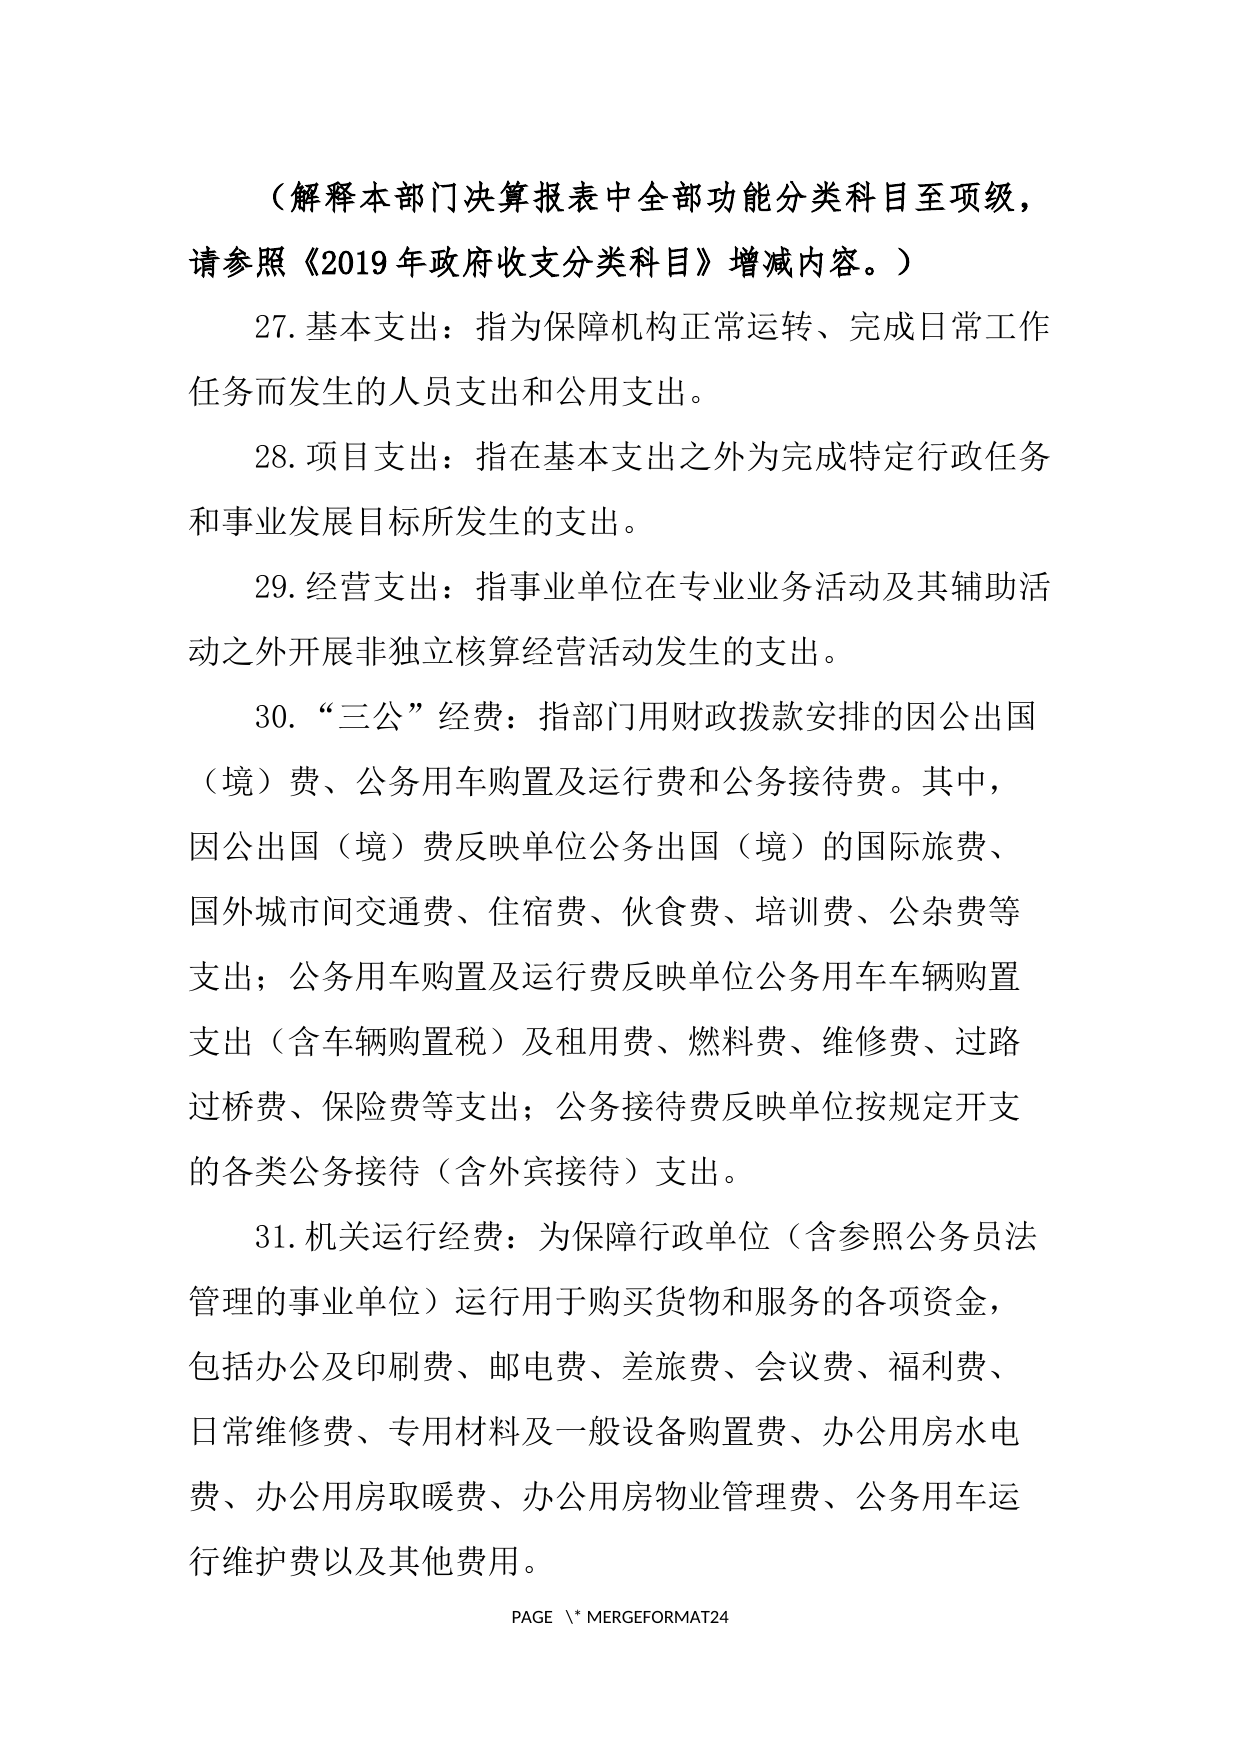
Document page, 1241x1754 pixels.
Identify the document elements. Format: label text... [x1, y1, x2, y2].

text 27.基本支出：指为保障机构正常运转、完成日常工作任务而发生的人员支出和公用支出。 [187, 292, 1053, 422]
text 31.机关运行经费：为保障行政单位（含参照公务员法管理的事业单位）运行用于购买货物和服务的各项资金，包括办公及印刷费、邮电费、差旅费、会议费、福利费、日常维修费、专用材料及一般设备购置费、办公用房水电费、办公用房取暖费、办公用房物业管理费、公务用车运行维护费以及其他费用。 [187, 1202, 1053, 1592]
text 30.“三公”经费：指部门用财政拨款安排的因公出国（境）费、公务用车购置及运行费和公务接待费。其中，因公出国（境）费反映单位公务出国（境）的国际旅费、国外城市间交通费、住宿费、伙食费、培训费、公杂费等支出；公务用车购置及运行费反映单位公务用车车辆购置支出（含车辆购置税）及租用费、燃料费、维修费、过路过桥费、保险费等支出；公务接待费反映单位按规定开支的各类公务接待（含外宾接待）支出。 [187, 682, 1053, 1202]
text 28.项目支出：指在基本支出之外为完成特定行政任务和事业发展目标所发生的支出。 [187, 422, 1053, 552]
text （解释本部门决算报表中全部功能分类科目至项级，请参照《2019年政府收支分类科目》增减内容。） [187, 162, 1053, 292]
text 29.经营支出：指事业单位在专业业务活动及其辅助活动之外开展非独立核算经营活动发生的支出。 [187, 552, 1053, 682]
